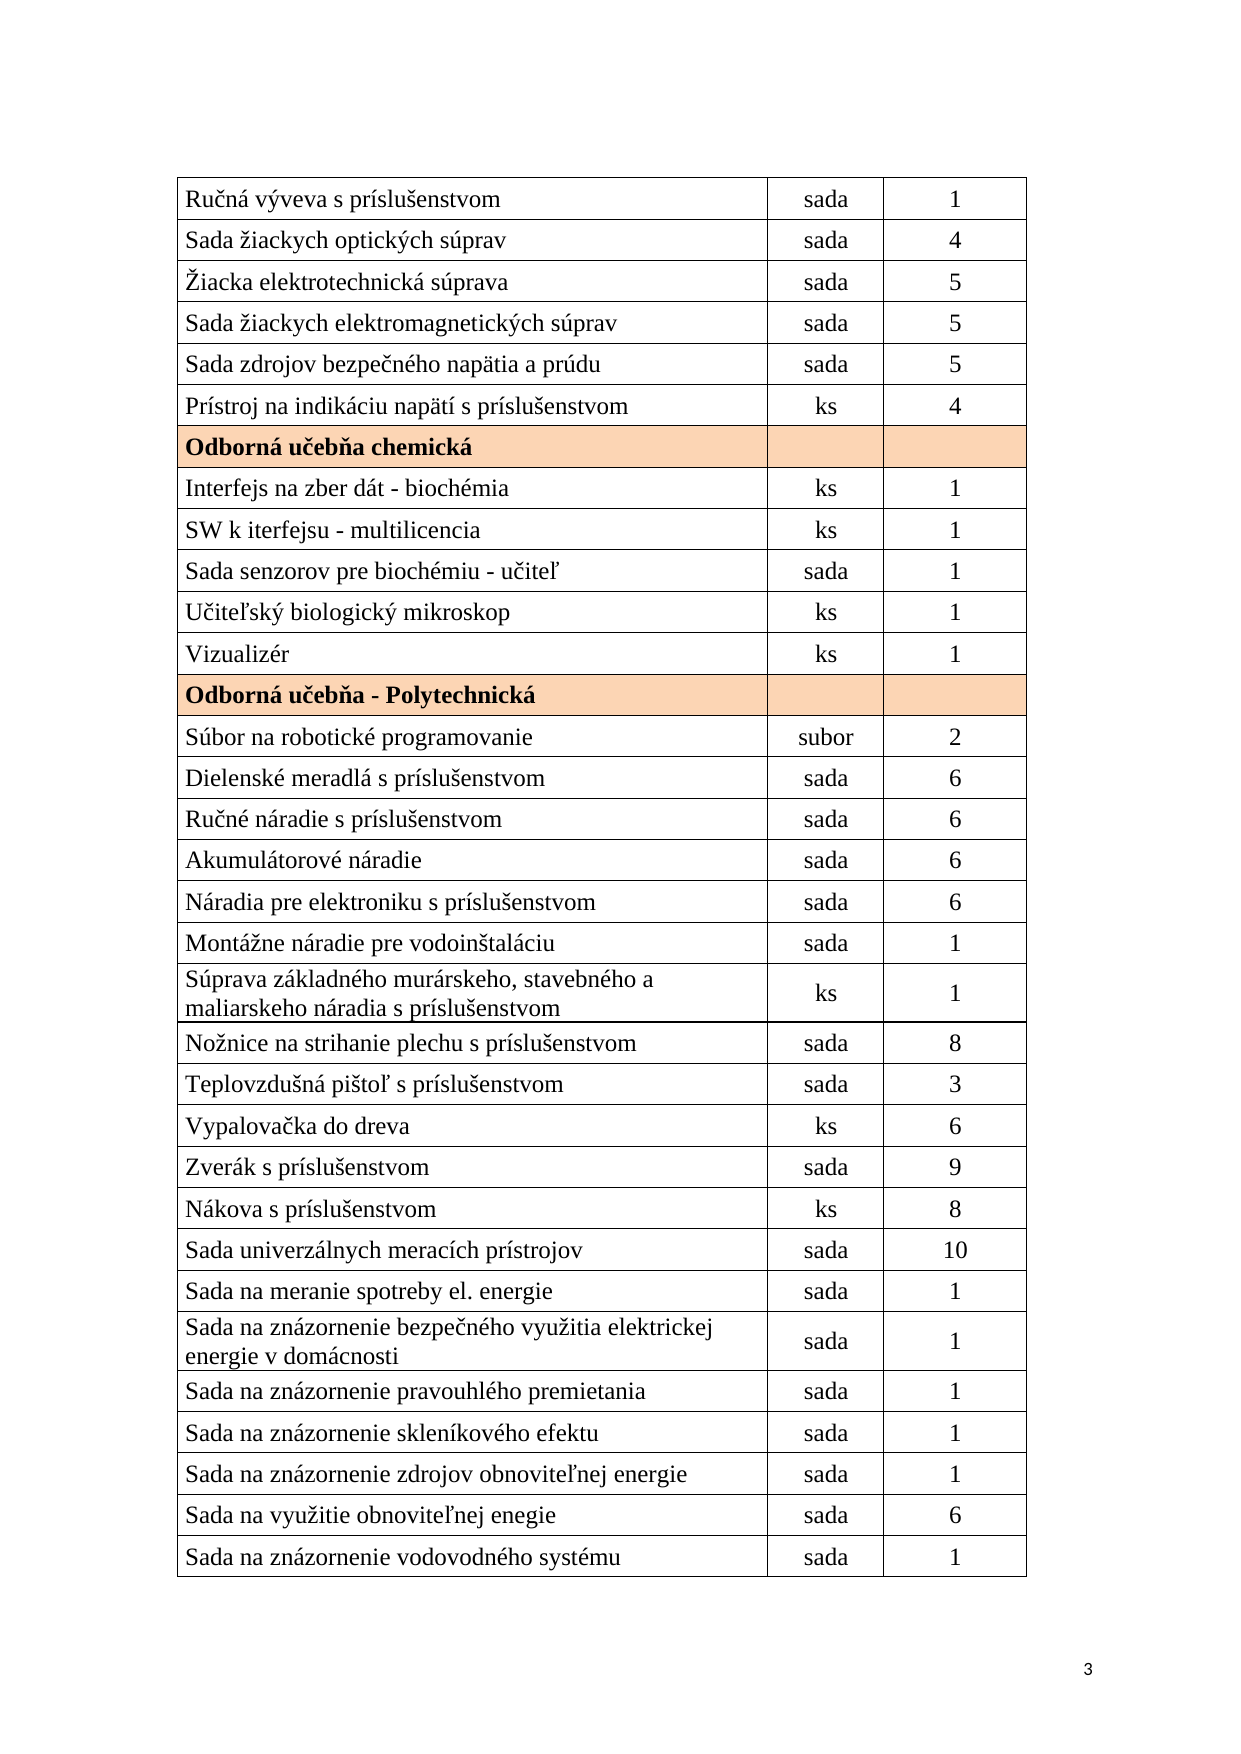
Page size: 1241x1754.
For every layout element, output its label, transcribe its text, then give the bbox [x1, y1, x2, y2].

table_cell Žiacka elektrotechnická súprava [178, 261, 767, 301]
table_cell Teplovzdušná pištoľ s príslušenstvom [178, 1064, 767, 1104]
table_cell Sada senzorov pre biochémiu - učiteľ [178, 550, 767, 591]
table_cell 5 [884, 302, 1026, 343]
table_cell Sada na znázornenie pravouhlého premietania [178, 1371, 767, 1411]
table_cell 1 [884, 1412, 1026, 1452]
table_cell Sada na využitie obnoviteľnej enegie [178, 1495, 767, 1535]
table_cell ks [768, 385, 883, 425]
table_cell 1 [884, 633, 1026, 673]
table_cell 1 [884, 964, 1026, 1021]
table_cell 6 [884, 757, 1026, 797]
table_cell sada [768, 1312, 883, 1369]
table_cell 4 [884, 385, 1026, 425]
table_cell ks [768, 633, 883, 673]
table_cell Sada žiackych elektromagnetických súprav [178, 302, 767, 343]
table_cell sada [768, 1147, 883, 1187]
table_cell sada [768, 840, 883, 880]
table_cell ks [768, 1188, 883, 1228]
table_cell 1 [884, 1453, 1026, 1493]
table_cell Prístroj na indikáciu napätí s príslušenstvom [178, 385, 767, 425]
table_cell Sada žiackych optických súprav [178, 220, 767, 260]
table_cell 1 [884, 509, 1026, 549]
table_cell 1 [884, 1312, 1026, 1369]
table_cell Sada na znázornenie vodovodného systému [178, 1536, 767, 1576]
table_cell ks [768, 468, 883, 508]
table_cell sada [768, 1271, 883, 1311]
table_cell 1 [884, 1536, 1026, 1576]
table_cell sada [768, 261, 883, 301]
table_cell sada [768, 1536, 883, 1576]
table_cell 1 [884, 923, 1026, 963]
table_cell sada [768, 1023, 883, 1063]
table_cell 6 [884, 840, 1026, 880]
table_cell sada [768, 302, 883, 343]
table_cell Interfejs na zber dát - biochémia [178, 468, 767, 508]
table_cell 1 [884, 178, 1026, 218]
table_cell Sada na meranie spotreby el. energie [178, 1271, 767, 1311]
table_cell Náradia pre elektroniku s príslušenstvom [178, 881, 767, 922]
table_cell Sada na znázornenie zdrojov obnoviteľnej energie [178, 1453, 767, 1493]
table_cell SW k iterfejsu - multilicencia [178, 509, 767, 549]
table_cell Vypalovačka do dreva [178, 1105, 767, 1146]
table_cell 10 [884, 1229, 1026, 1269]
table_cell 1 [884, 1371, 1026, 1411]
table_cell 1 [884, 550, 1026, 591]
table_cell Dielenské meradlá s príslušenstvom [178, 757, 767, 797]
table_cell sada [768, 799, 883, 839]
table_cell [884, 426, 1026, 467]
table_cell Učiteľský biologický mikroskop [178, 592, 767, 632]
table_cell sada [768, 1229, 883, 1269]
table_cell Sada na znázornenie skleníkového efektu [178, 1412, 767, 1452]
table_cell 1 [884, 468, 1026, 508]
table_cell 5 [884, 344, 1026, 384]
table_cell 2 [884, 716, 1026, 756]
table_cell sada [768, 1371, 883, 1411]
table_cell Súbor na robotické programovanie [178, 716, 767, 756]
table_cell 1 [884, 1271, 1026, 1311]
table_cell Odborná učebňa - Polytechnická [178, 675, 767, 715]
table_cell subor [768, 716, 883, 756]
table_cell sada [768, 1453, 883, 1493]
table_cell sada [768, 550, 883, 591]
table_cell [768, 675, 883, 715]
table_cell ks [768, 964, 883, 1021]
table_cell sada [768, 344, 883, 384]
table_cell 6 [884, 799, 1026, 839]
table_cell 6 [884, 1105, 1026, 1146]
table_cell Nákova s príslušenstvom [178, 1188, 767, 1228]
table_cell 8 [884, 1188, 1026, 1228]
table_cell [884, 675, 1026, 715]
table_cell Sada zdrojov bezpečného napätia a prúdu [178, 344, 767, 384]
table_cell sada [768, 1064, 883, 1104]
table_cell Montážne náradie pre vodoinštaláciu [178, 923, 767, 963]
table_cell Ručná výveva s príslušenstvom [178, 178, 767, 218]
table_cell 3 [884, 1064, 1026, 1104]
table_cell sada [768, 220, 883, 260]
table_cell 5 [884, 261, 1026, 301]
table_cell Akumulátorové náradie [178, 840, 767, 880]
table_cell sada [768, 1495, 883, 1535]
table_cell sada [768, 757, 883, 797]
table_cell ks [768, 1105, 883, 1146]
table_cell sada [768, 1412, 883, 1452]
table_cell Súprava základného murárskeho, stavebného a maliarskeho náradia s príslušenstvom [178, 964, 767, 1021]
table_cell ks [768, 592, 883, 632]
table_cell Nožnice na strihanie plechu s príslušenstvom [178, 1023, 767, 1063]
table_cell Sada na znázornenie bezpečného využitia elektrickej energie v domácnosti [178, 1312, 767, 1369]
table_cell Sada univerzálnych meracích prístrojov [178, 1229, 767, 1269]
table_cell Odborná učebňa chemická [178, 426, 767, 467]
table_cell 9 [884, 1147, 1026, 1187]
table_cell 8 [884, 1023, 1026, 1063]
table_cell sada [768, 178, 883, 218]
table_cell 6 [884, 1495, 1026, 1535]
table_cell 1 [884, 592, 1026, 632]
table_cell sada [768, 923, 883, 963]
table_cell [768, 426, 883, 467]
table_cell sada [768, 881, 883, 922]
table_cell 6 [884, 881, 1026, 922]
table_cell Vizualizér [178, 633, 767, 673]
table_cell Zverák s príslušenstvom [178, 1147, 767, 1187]
table_cell 4 [884, 220, 1026, 260]
table_cell Ručné náradie s príslušenstvom [178, 799, 767, 839]
table_cell ks [768, 509, 883, 549]
